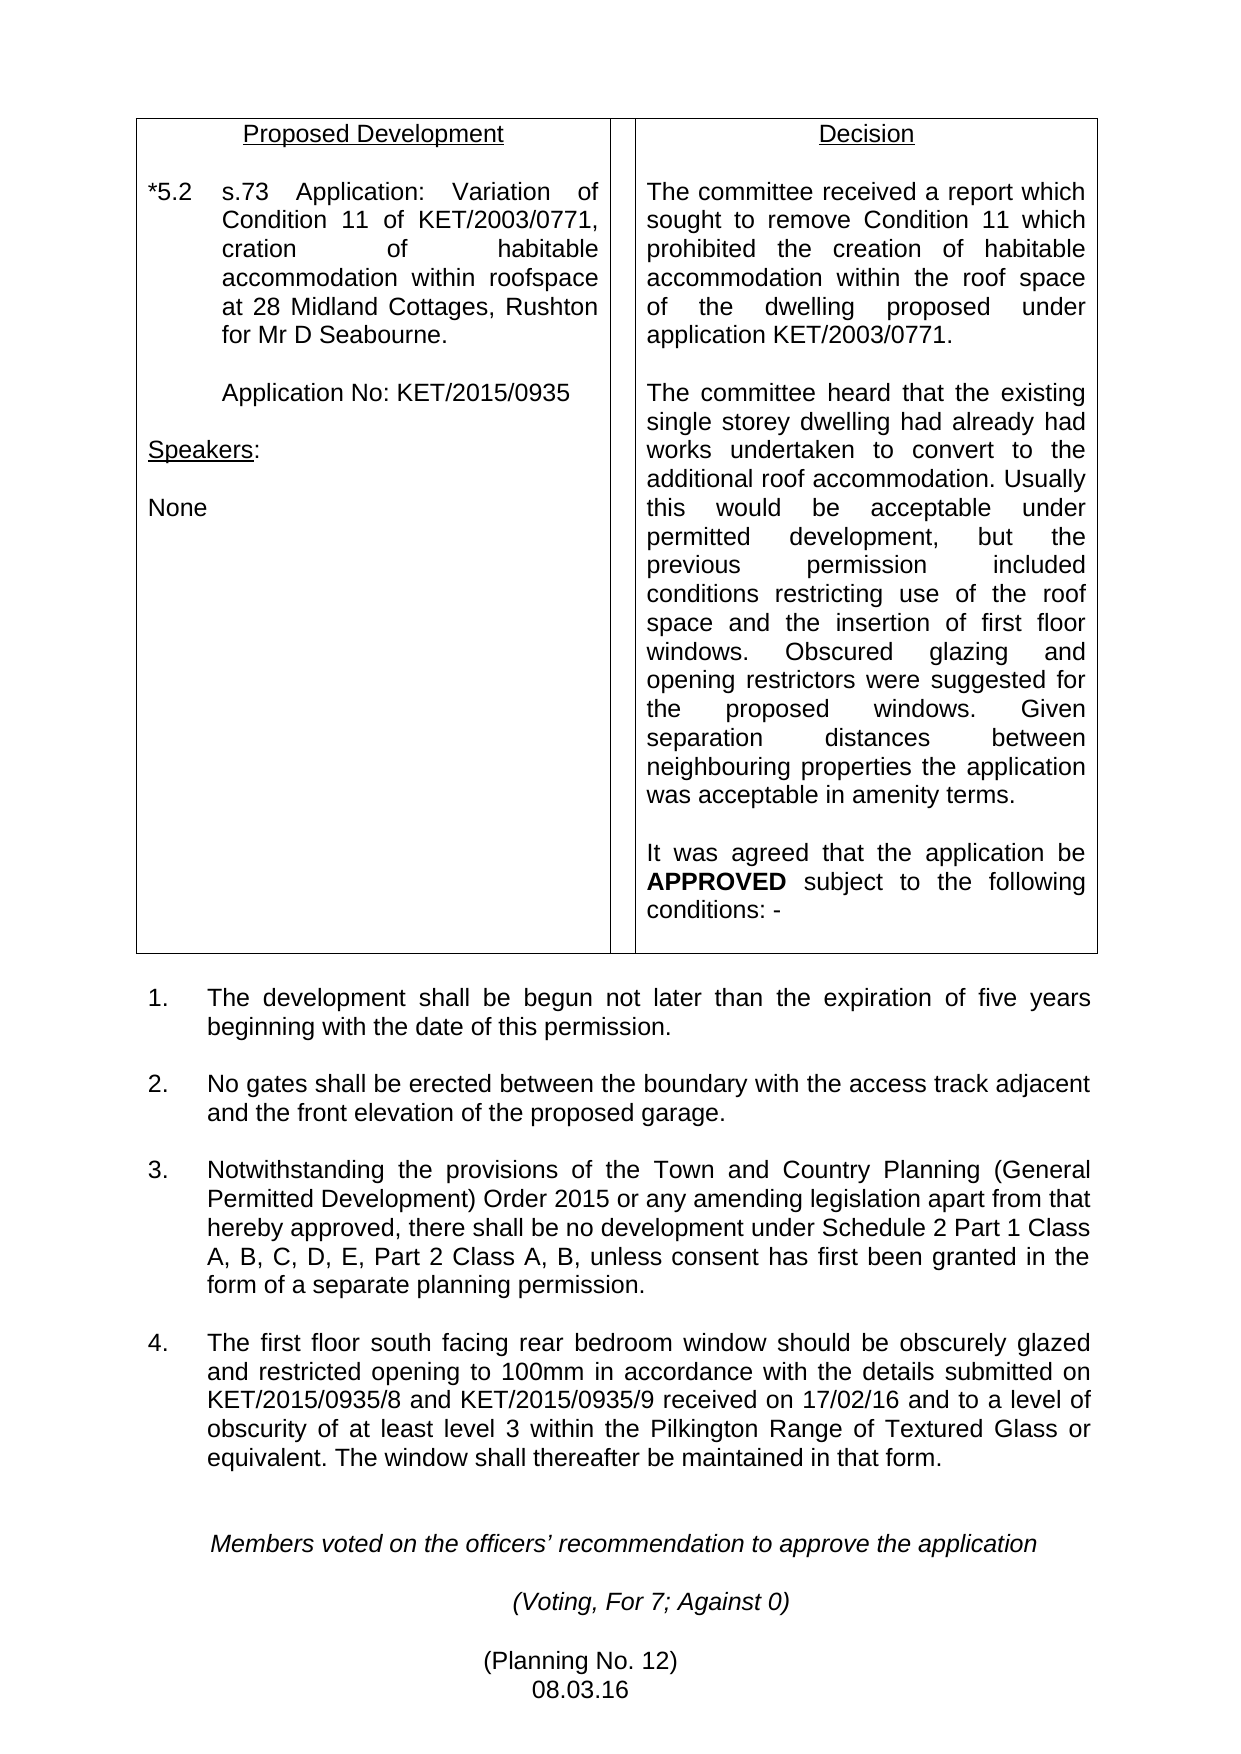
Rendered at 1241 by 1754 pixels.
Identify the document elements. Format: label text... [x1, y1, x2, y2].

text 1. The development shall be begun not later than the expiration of five years beginning with the date of this permission. [148, 983, 1092, 1040]
text 2. No gates shall be erected between the boundary with the access track adjacent and the front elevation of the proposed garage. [148, 1069, 1092, 1126]
table_header Decision The committee received a report which sought to remove Condition 11 which prohibited the creation of habitable accommodation within the roof space of the dwelling proposed under application KET/2003/0771. The committee heard that the existing single storey dwelling had already had works undertaken to convert to the additional roof accommodation. Usually this would be acceptable under permitted development, but the previous permission included conditions restricting use of the roof space and the insertion of first floor windows. Obscured glazing and opening restrictors were suggested for the proposed windows. Given separation distances between neighbouring properties the application was acceptable in amenity terms. It was agreed that the application be APPROVED subject to the following conditions: - [636, 119, 1097, 953]
text 4. The first floor south facing rear bedroom window should be obscurely glazed and restricted opening to 100mm in accordance with the details submitted on KET/2015/0935/8 and KET/2015/0935/9 received on 17/02/16 and to a level of obscurity of at least level 3 within the Pilkington Range of Textured Glass or equivalent. The window shall thereafter be maintained in that form. [148, 1328, 1092, 1471]
text 3. Notwithstanding the provisions of the Town and Country Planning (General Permitted Development) Order 2015 or any amending legislation apart from that hereby approved, there shall be no development under Schedule 2 Part 1 Class A, B, C, D, E, Part 2 Class A, B, unless consent has first been granted in the form of a separate planning permission. [148, 1155, 1092, 1299]
table_header Proposed Development *5.2 s.73 Application: Variation of Condition 11 of KET/2003/0771, cration of habitable accommodation within roofspace at 28 Midland Cottages, Rushton for Mr D Seabourne. Application No: KET/2015/0935 Speakers: None [137, 119, 610, 953]
text Members voted on the officers’ recommendation to approve the application [148, 1529, 1101, 1558]
table_header [611, 119, 635, 953]
text (Voting, For 7; Against 0) [210, 1586, 1092, 1615]
